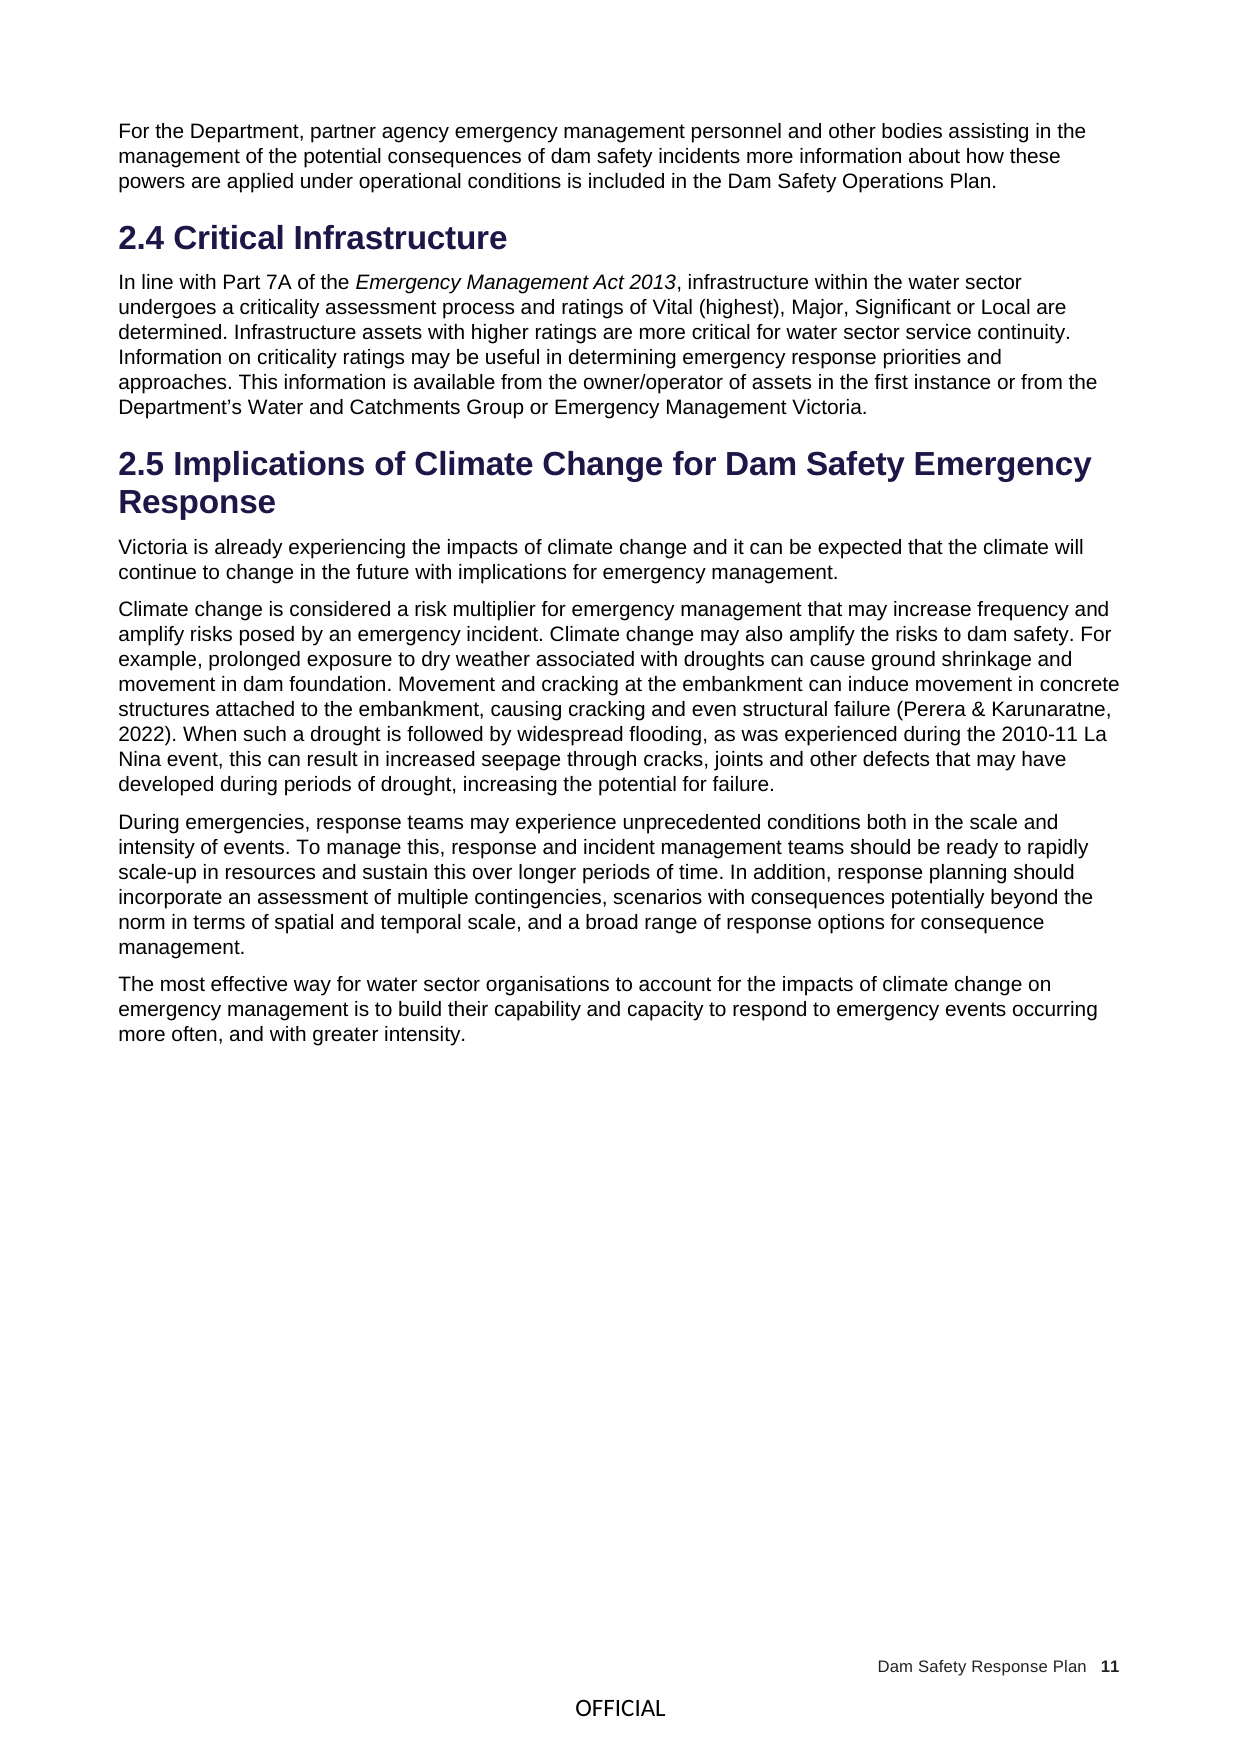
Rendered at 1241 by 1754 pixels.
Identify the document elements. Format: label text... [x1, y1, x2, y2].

text For the Department, partner agency emergency management personnel and other bodies assisting in the management of the potential consequences of dam safety incidents more information about how these powers are applied under operational conditions is included in the Dam Safety Operations Plan. [118, 118, 1122, 193]
text In line with Part 7A of the Emergency Management Act 2013, infrastructure within the water sector undergoes a criticality assessment process and ratings of Vital (highest), Major, Significant or Local are determined. Infrastructure assets with higher ratings are more critical for water sector service continuity. Information on criticality ratings may be useful in determining emergency response priorities and approaches. This information is available from the owner/operator of assets in the first instance or from the Department’s Water and Catchments Group or Emergency Management Victoria. [118, 269, 1122, 419]
text Victoria is already experiencing the impacts of climate change and it can be expected that the climate will continue to change in the future with implications for emergency management. [118, 533, 1122, 583]
subtitle Critical Infrastructure [118, 218, 1122, 257]
text Climate change is considered a risk multiplier for emergency management that may increase frequency and amplify risks posed by an emergency incident. Climate change may also amplify the risks to dam safety. For example, prolonged exposure to dry weather associated with droughts can cause ground shrinkage and movement in dam foundation. Movement and cracking at the embankment can induce movement in concrete structures attached to the embankment, causing cracking and even structural failure (Perera & Karunaratne, 2022). When such a drought is followed by widespread flooding, as was experienced during the 2010-11 La Nina event, this can result in increased seepage through cracks, joints and other defects that may have developed during periods of drought, increasing the potential for failure. [118, 596, 1122, 796]
text The most effective way for water sector organisations to account for the impacts of climate change on emergency management is to build their capability and capacity to respond to emergency events occurring more often, and with greater intensity. [118, 971, 1122, 1046]
subtitle Implications of Climate Change for Dam Safety Emergency Response [118, 444, 1122, 521]
text During emergencies, response teams may experience unprecedented conditions both in the scale and intensity of events. To manage this, response and incident management teams should be ready to rapidly scale-up in resources and sustain this over longer periods of time. In addition, response planning should incorporate an assessment of multiple contingencies, scenarios with consequences potentially beyond the norm in terms of spatial and temporal scale, and a broad range of response options for consequence management. [118, 808, 1122, 958]
